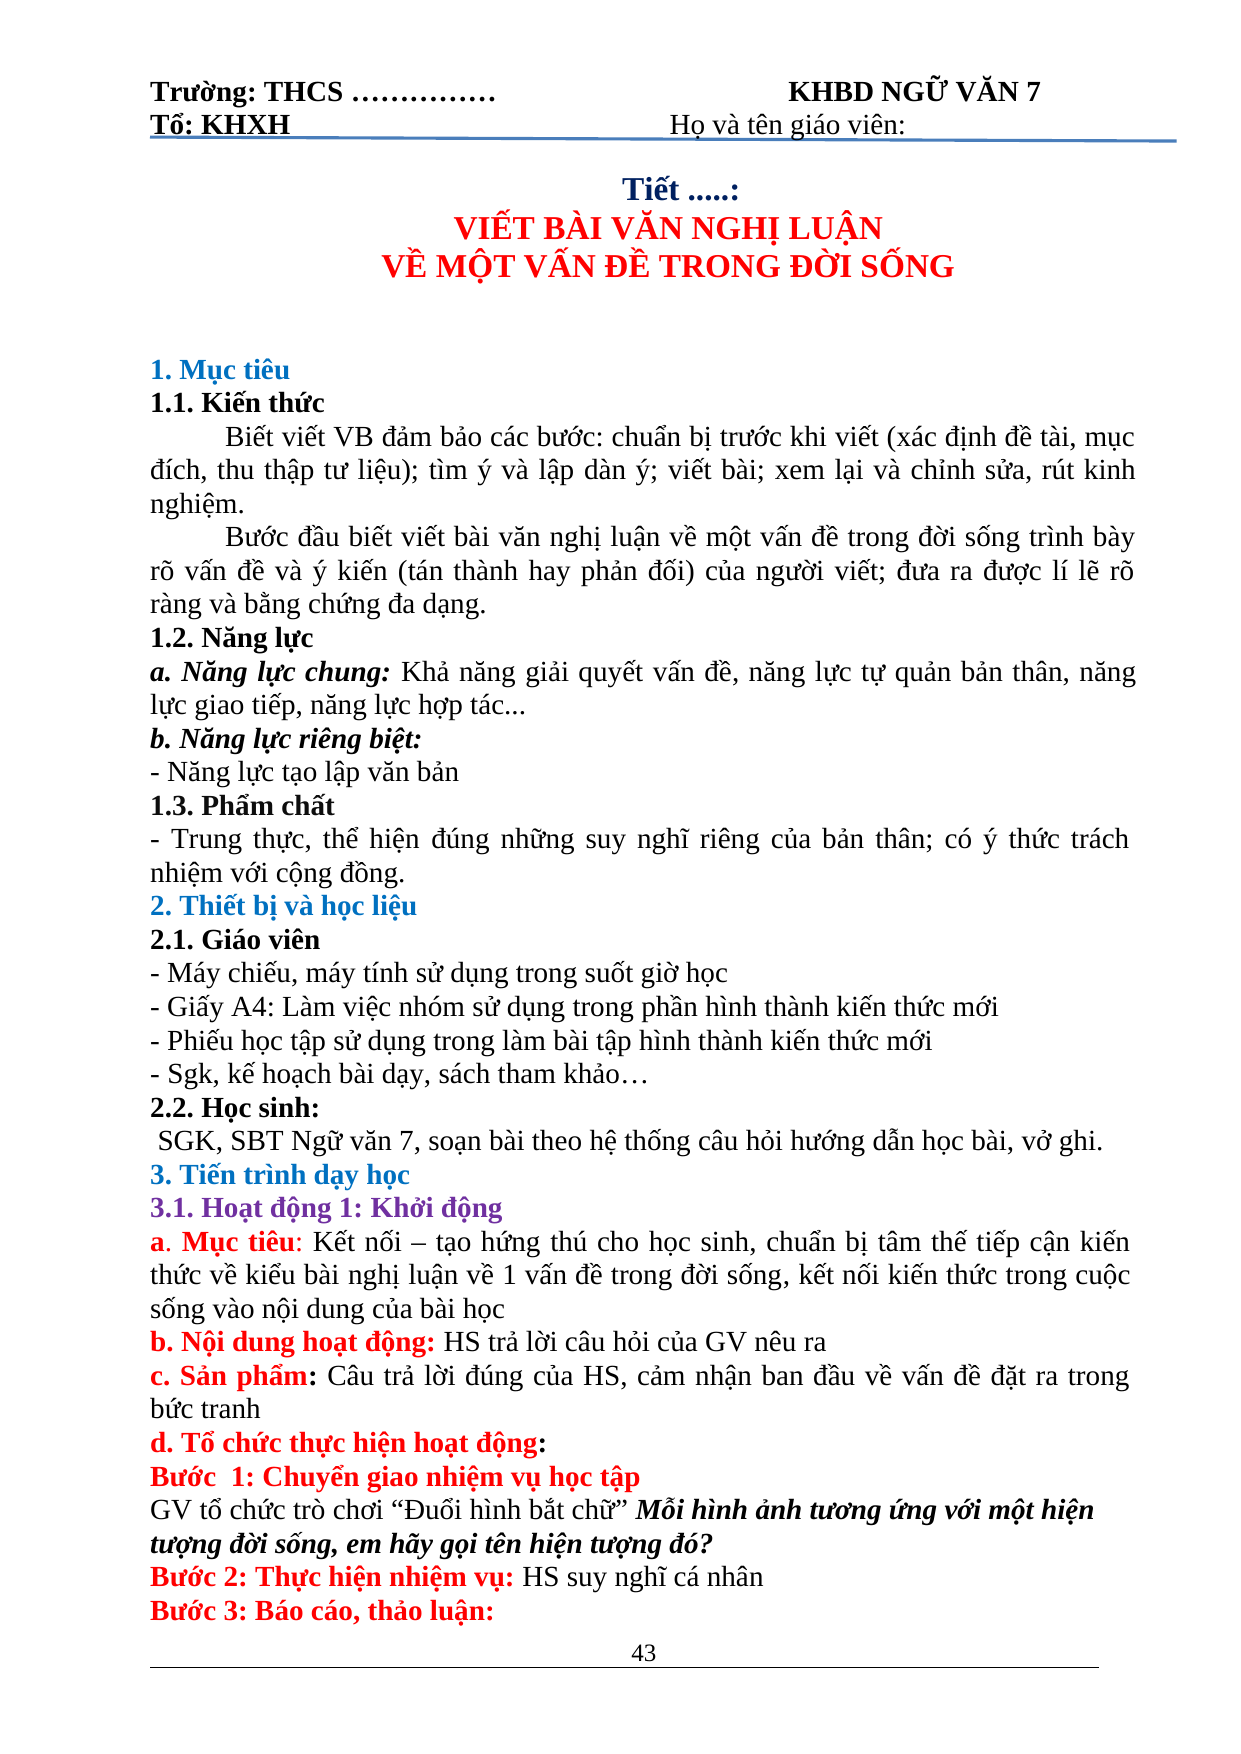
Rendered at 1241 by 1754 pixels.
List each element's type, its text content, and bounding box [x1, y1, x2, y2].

text SGK, SBT Ngữ văn 7, soạn bài theo hệ thống câu hỏi hướng dẫn học bài, vở ghi. [150, 1123, 1137, 1157]
text - Sgk, kế hoạch bài dạy, sách tham khảo… [150, 1056, 1137, 1090]
text 2.1. Giáo viên [150, 922, 1137, 956]
text Bước đầu biết viết bài văn nghị luận về một vấn đề trong đời sống trình bày rõ vấn đề và ý kiến (tán thành hay phản đối) của người viết; đưa ra được lí lẽ rõ ràng và bằng chứng đa dạng. [150, 519, 1137, 620]
text - Phiếu học tập sử dụng trong làm bài tập hình thành kiến thức mới [150, 1023, 1131, 1056]
list VIẾT BÀI VĂN NGHỊ LUẬN [199, 208, 1137, 246]
text GV tổ chức trò chơi “Đuổi hình bắt chữ” Mỗi hình ảnh tương ứng với một hiện tượng đời sống, em hãy gọi tên hiện tượng đó? [150, 1492, 1131, 1559]
text c. Sản phẩm: Câu trả lời đúng của HS, cảm nhận ban đầu về vấn đề đặt ra trong bức tranh [150, 1358, 1131, 1425]
text d. Tổ chức thực hiện hoạt động: [150, 1425, 1131, 1459]
text b. Nội dung hoạt động: HS trả lời câu hỏi của GV nêu ra [150, 1324, 1131, 1358]
text 2.2. Học sinh: [150, 1090, 1137, 1123]
list 1. Mục tiêu [150, 352, 1137, 385]
text a. Mục tiêu: Kết nối – tạo hứng thú cho học sinh, chuẩn bị tâm thế tiếp cận kiến thức về kiểu bài nghị luận về 1 vấn đề trong đời sống, kết nối kiến thức trong cuộc sống vào nội dung của bài học [150, 1224, 1131, 1324]
list VỀ MỘT VẤN ĐỀ TRONG ĐỜI SỐNG [199, 246, 1137, 285]
text 1.1. Kiến thức [150, 385, 1137, 419]
text 1.2. Năng lực [150, 620, 1137, 654]
text - Trung thực, thể hiện đúng những suy nghĩ riêng của bản thân; có ý thức trách nhiệm với cộng đồng. [150, 821, 1131, 888]
text 3.1. Hoạt động 1: Khởi động [150, 1190, 1137, 1224]
text - Giấy A4: Làm việc nhóm sử dụng trong phần hình thành kiến thức mới [150, 989, 1131, 1023]
list Tiết .....: [199, 170, 1137, 208]
text - Năng lực tạo lập văn bản [150, 754, 1137, 788]
text Bước 2: Thực hiện nhiệm vụ: HS suy nghĩ cá nhân [150, 1559, 1131, 1593]
text b. Năng lực riêng biệt: [150, 721, 1137, 754]
list 1.3. Phẩm chất [150, 788, 1137, 821]
list 2. Thiết bị và học liệu [150, 888, 1137, 922]
text Bước 3: Báo cáo, thảo luận: [150, 1593, 1131, 1626]
text - Máy chiếu, máy tính sử dụng trong suốt giờ học [150, 956, 1131, 989]
text Biết viết VB đảm bảo các bước: chuẩn bị trước khi viết (xác định đề tài, mục đích, thu thập tư liệu); tìm ý và lập dàn ý; viết bài; xem lại và chỉnh sửa, rút kinh nghiệm. [150, 419, 1137, 519]
list 3. Tiến trình dạy học [150, 1157, 1137, 1190]
text Bước 1: Chuyển giao nhiệm vụ học tập [150, 1459, 1131, 1492]
text a. Năng lực chung: Khả năng giải quyết vấn đề, năng lực tự quản bản thân, năng lực giao tiếp, năng lực hợp tác... [150, 654, 1137, 721]
